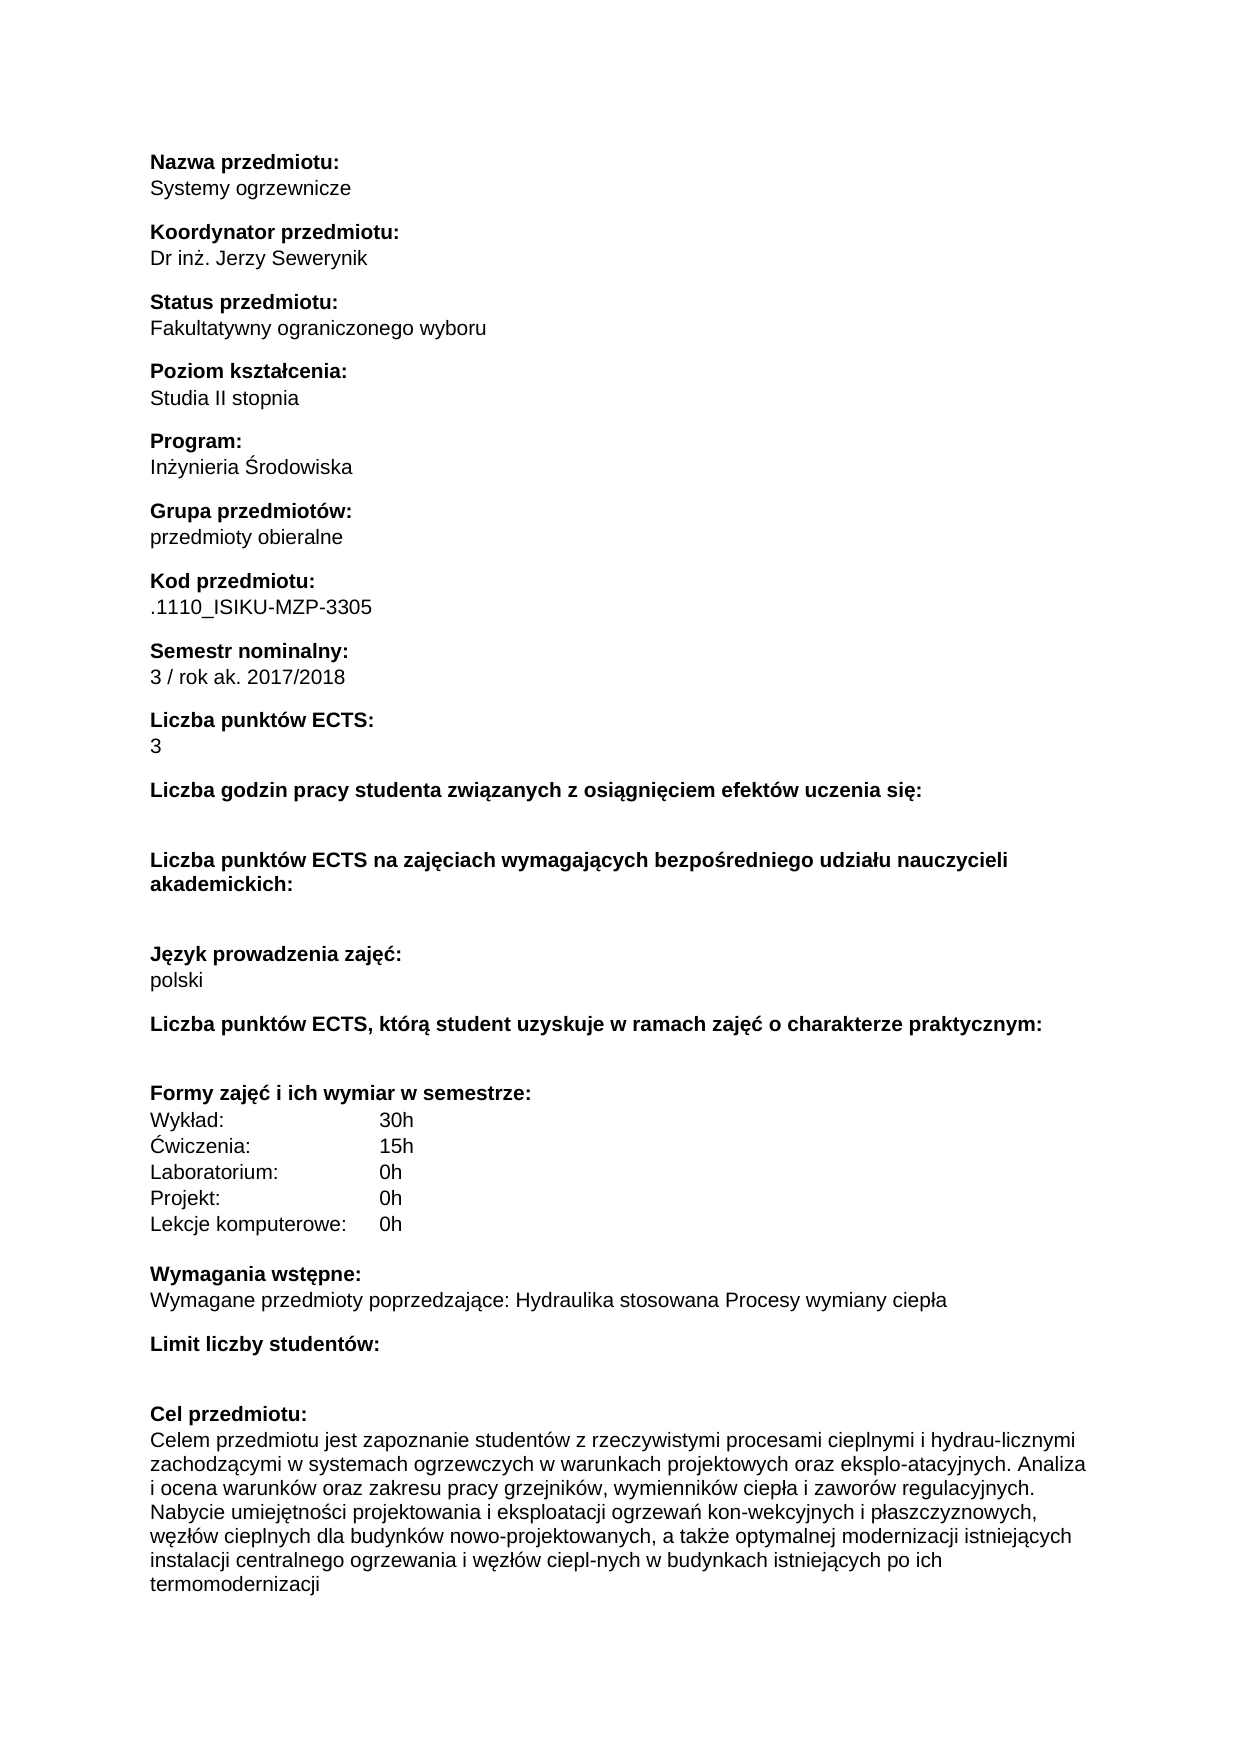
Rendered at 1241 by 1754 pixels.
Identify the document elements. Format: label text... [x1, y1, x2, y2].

text Wymagania wstępne: [150, 1262, 1090, 1286]
table_cell 0h [369, 1210, 597, 1236]
table_cell 15h [369, 1132, 597, 1158]
table_cell Lekcje komputerowe: [140, 1212, 367, 1236]
text Wymagane przedmioty poprzedzające: Hydraulika stosowana Procesy wymiany ciepła [150, 1288, 1090, 1312]
text Liczba punktów ECTS na zajęciach wymagających bezpośredniego udziału nauczycieli akademickich: [150, 848, 1090, 896]
text Liczba godzin pracy studenta związanych z osiągnięciem efektów uczenia się: [150, 778, 1090, 802]
text przedmioty obieralne [150, 525, 1090, 549]
text .1110_ISIKU-MZP-3305 [150, 595, 1090, 619]
text Kod przedmiotu: [150, 569, 1090, 593]
text polski [150, 968, 1090, 992]
table_cell 0h [369, 1158, 597, 1184]
text Nazwa przedmiotu: [150, 150, 1090, 174]
text Język prowadzenia zajęć: [150, 942, 1090, 966]
text Fakultatywny ograniczonego wyboru [150, 316, 1090, 339]
text Dr inż. Jerzy Sewerynik [150, 246, 1090, 270]
text Program: [150, 429, 1090, 453]
table_cell Laboratorium: [140, 1160, 367, 1184]
text Semestr nominalny: [150, 638, 1090, 662]
text Cel przedmiotu: [150, 1402, 1090, 1426]
table_cell Ćwiczenia: [140, 1134, 367, 1158]
text Status przedmiotu: [150, 289, 1090, 313]
text Studia II stopnia [150, 385, 1090, 409]
text Celem przedmiotu jest zapoznanie studentów z rzeczywistymi procesami cieplnymi i hydrau-licznymi zachodzącymi w systemach ogrzewczych w warunkach projektowych oraz eksplo-atacyjnych. Analiza i ocena warunków oraz zakresu pracy grzejników, wymienników ciepła i zaworów regulacyjnych. Nabycie umiejętności projektowania i eksploatacji ogrzewań kon-wekcyjnych i płaszczyznowych, węzłów cieplnych dla budynków nowo-projektowanych, a także optymalnej modernizacji istniejących instalacji centralnego ogrzewania i węzłów ciepl-nych w budynkach istniejących po ich termomodernizacji [150, 1428, 1090, 1595]
text Inżynieria Środowiska [150, 455, 1090, 479]
text Grupa przedmiotów: [150, 499, 1090, 523]
text Liczba punktów ECTS, którą student uzyskuje w ramach zajęć o charakterze praktycznym: [150, 1011, 1090, 1035]
table_header Wykład: [140, 1108, 367, 1132]
text 3 [150, 734, 1090, 758]
text Systemy ogrzewnicze [150, 176, 1090, 200]
text 3 / rok ak. 2017/2018 [150, 664, 1090, 688]
text Formy zajęć i ich wymiar w semestrze: [150, 1081, 1090, 1105]
text Koordynator przedmiotu: [150, 220, 1090, 244]
text Poziom kształcenia: [150, 359, 1090, 383]
table_header 30h [369, 1108, 597, 1132]
table_cell Projekt: [140, 1186, 367, 1210]
text Limit liczby studentów: [150, 1332, 1090, 1356]
table_cell 0h [369, 1184, 597, 1210]
text Liczba punktów ECTS: [150, 708, 1090, 732]
